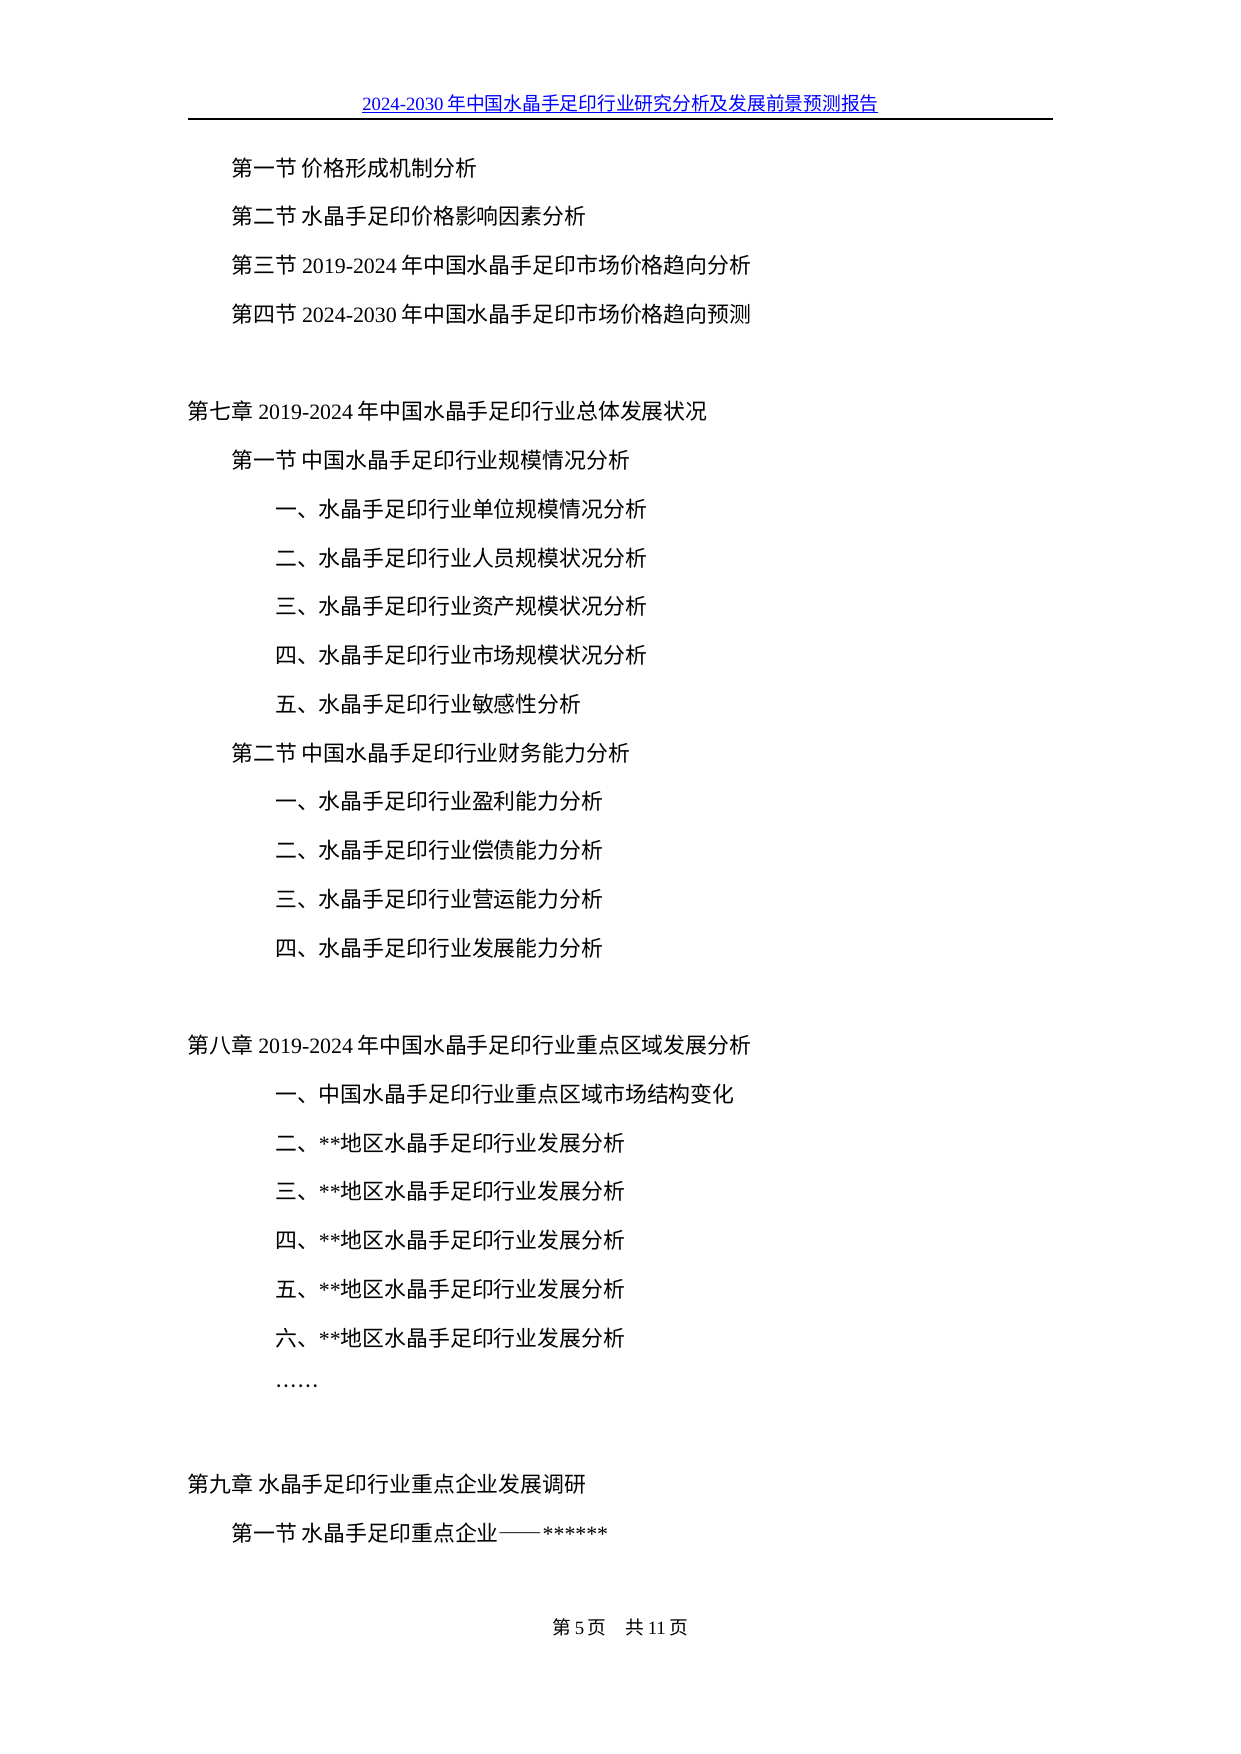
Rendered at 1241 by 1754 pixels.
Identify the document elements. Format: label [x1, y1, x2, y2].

text [187, 150, 1053, 1548]
